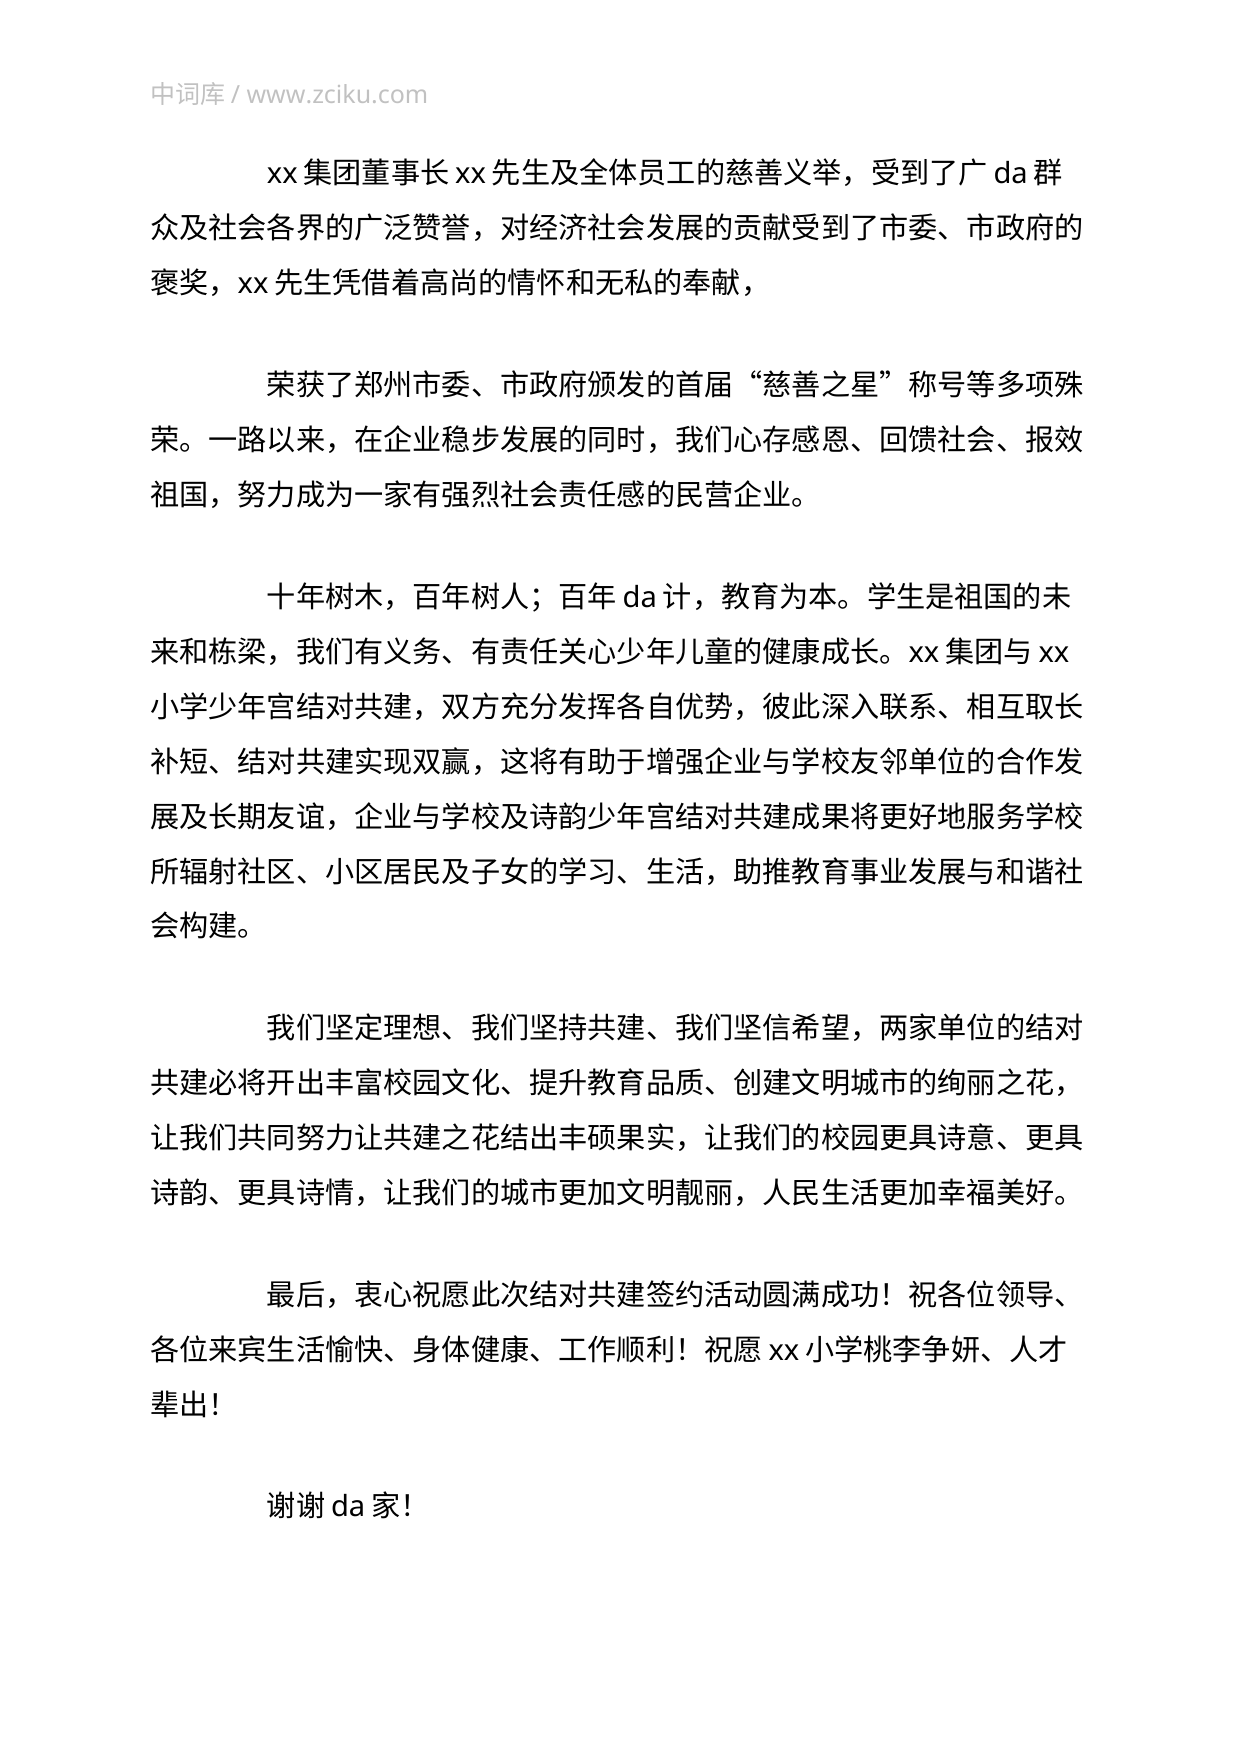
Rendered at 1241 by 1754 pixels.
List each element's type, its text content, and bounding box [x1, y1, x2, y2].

text 我们坚定理想、我们坚持共建、我们坚信希望，两家单位的结对共建必将开出丰富校园文化、提升教育品质、创建文明城市的绚丽之花，让我们共同努力让共建之花结出丰硕果实，让我们的校园更具诗意、更具诗韵、更具诗情，让我们的城市更加文明靓丽，人民生活更加幸福美好。 [150, 1005, 1090, 1212]
text 荣获了郑州市委、市政府颁发的首届“慈善之星”称号等多项殊荣。一路以来，在企业稳步发展的同时，我们心存感恩、回馈社会、报效祖国，努力成为一家有强烈社会责任感的民营企业。 [150, 362, 1090, 514]
text 最后，衷心祝愿此次结对共建签约活动圆满成功！祝各位领导、各位来宾生活愉快、身体健康、工作顺利！祝愿xx小学桃李争妍、人才辈出！ [150, 1271, 1090, 1423]
text 谢谢da家！ [150, 1483, 1090, 1525]
text xx集团董事长xx先生及全体员工的慈善义举，受到了广da群众及社会各界的广泛赞誉，对经济社会发展的贡献受到了市委、市政府的褒奖，xx先生凭借着高尚的情怀和无私的奉献， [150, 150, 1090, 302]
text 十年树木，百年树人；百年da计，教育为本。学生是祖国的未来和栋梁，我们有义务、有责任关心少年儿童的健康成长。xx集团与xx小学少年宫结对共建，双方充分发挥各自优势，彼此深入联系、相互取长补短、结对共建实现双赢，这将有助于增强企业与学校友邻单位的合作发展及长期友谊，企业与学校及诗韵少年宫结对共建成果将更好地服务学校所辐射社区、小区居民及子女的学习、生活，助推教育事业发展与和谐社会构建。 [150, 573, 1090, 945]
